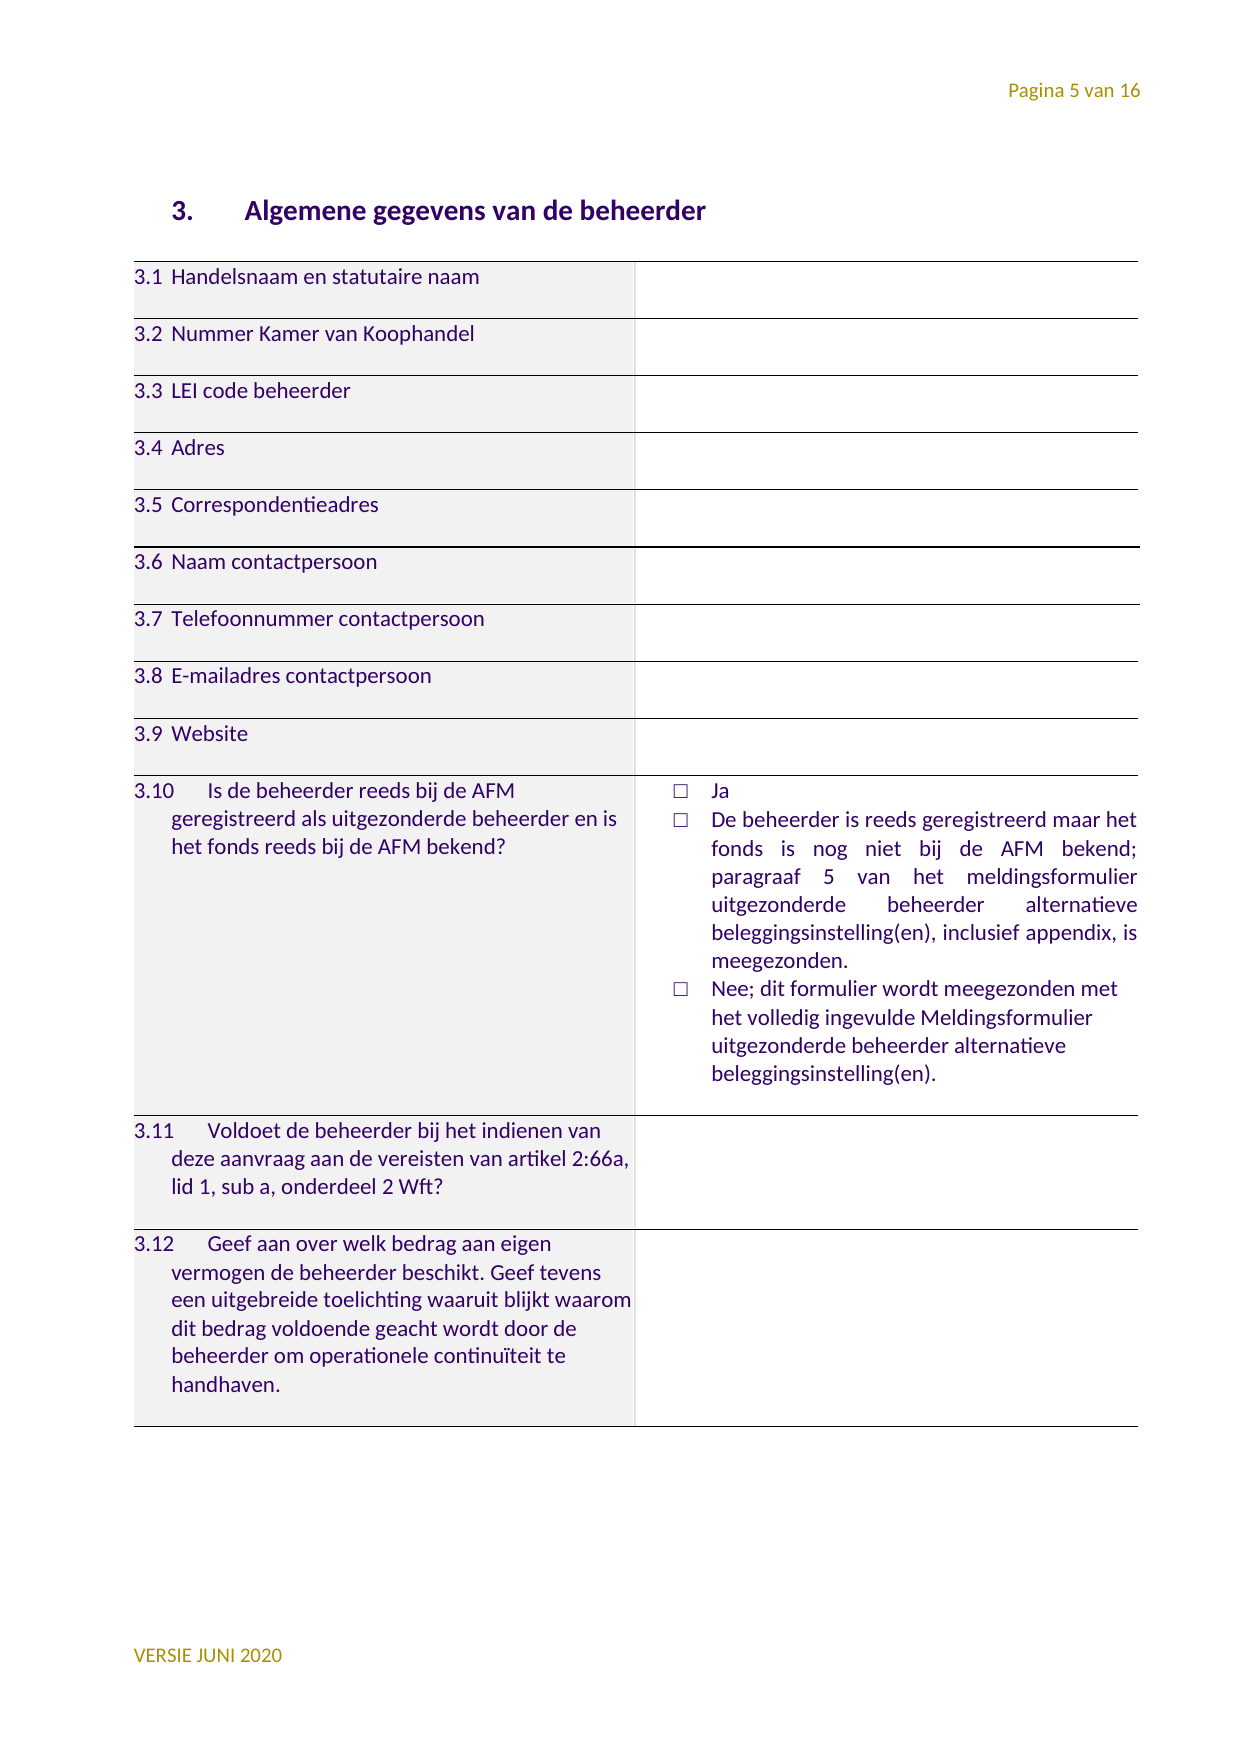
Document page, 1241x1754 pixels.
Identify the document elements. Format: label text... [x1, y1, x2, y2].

table_cell [636, 605, 1138, 661]
table_cell [636, 1230, 1138, 1426]
table_cell Website [134, 719, 633, 775]
table_cell Correspondentieadres [134, 490, 633, 546]
table_cell LEI code beheerder [134, 376, 633, 432]
table_cell Is de beheerder reeds bij de AFM geregistreerd als uitgezonderde beheerder en is het fonds reeds bij de AFM bekend? [134, 776, 633, 1115]
table_cell Telefoonnummer contactpersoon [134, 605, 633, 661]
table_cell Nummer Kamer van Koophandel [134, 319, 633, 375]
table_cell [636, 376, 1138, 432]
subtitle Algemene gegevens van de beheerder [171, 192, 1140, 228]
table_cell Naam contactpersoon [134, 548, 633, 603]
table_cell [636, 719, 1138, 775]
table_cell [636, 490, 1138, 546]
table_cell [636, 662, 1138, 718]
table_cell Ja De beheerder is reeds geregistreerd maar het fonds is nog niet bij de AFM bekend; paragraaf 5 van het meldingsformulier uitgezonderde beheerder alternatieve beleggingsinstelling(en), inclusief appendix, is meegezonden. Nee; dit formulier wordt meegezonden met het volledig ingevulde Meldingsformulier uitgezonderde beheerder alternatieve beleggingsinstelling(en). [636, 776, 1138, 1115]
table_cell [636, 319, 1138, 375]
table_cell Adres [134, 433, 633, 489]
table_cell Geef aan over welk bedrag aan eigen vermogen de beheerder beschikt. Geef tevens een uitgebreide toelichting waaruit blijkt waarom dit bedrag voldoende geacht wordt door de beheerder om operationele continuïteit te handhaven. [134, 1230, 633, 1426]
table_header [636, 262, 1138, 318]
table_header Handelsnaam en statutaire naam [134, 262, 633, 318]
table_cell [636, 548, 1140, 603]
table_cell Voldoet de beheerder bij het indienen van deze aanvraag aan de vereisten van artikel 2:66a, lid 1, sub a, onderdeel 2 Wft? [134, 1116, 633, 1228]
table_cell [636, 1116, 1138, 1228]
table_cell E-mailadres contactpersoon [134, 662, 633, 718]
table_cell [636, 433, 1138, 489]
